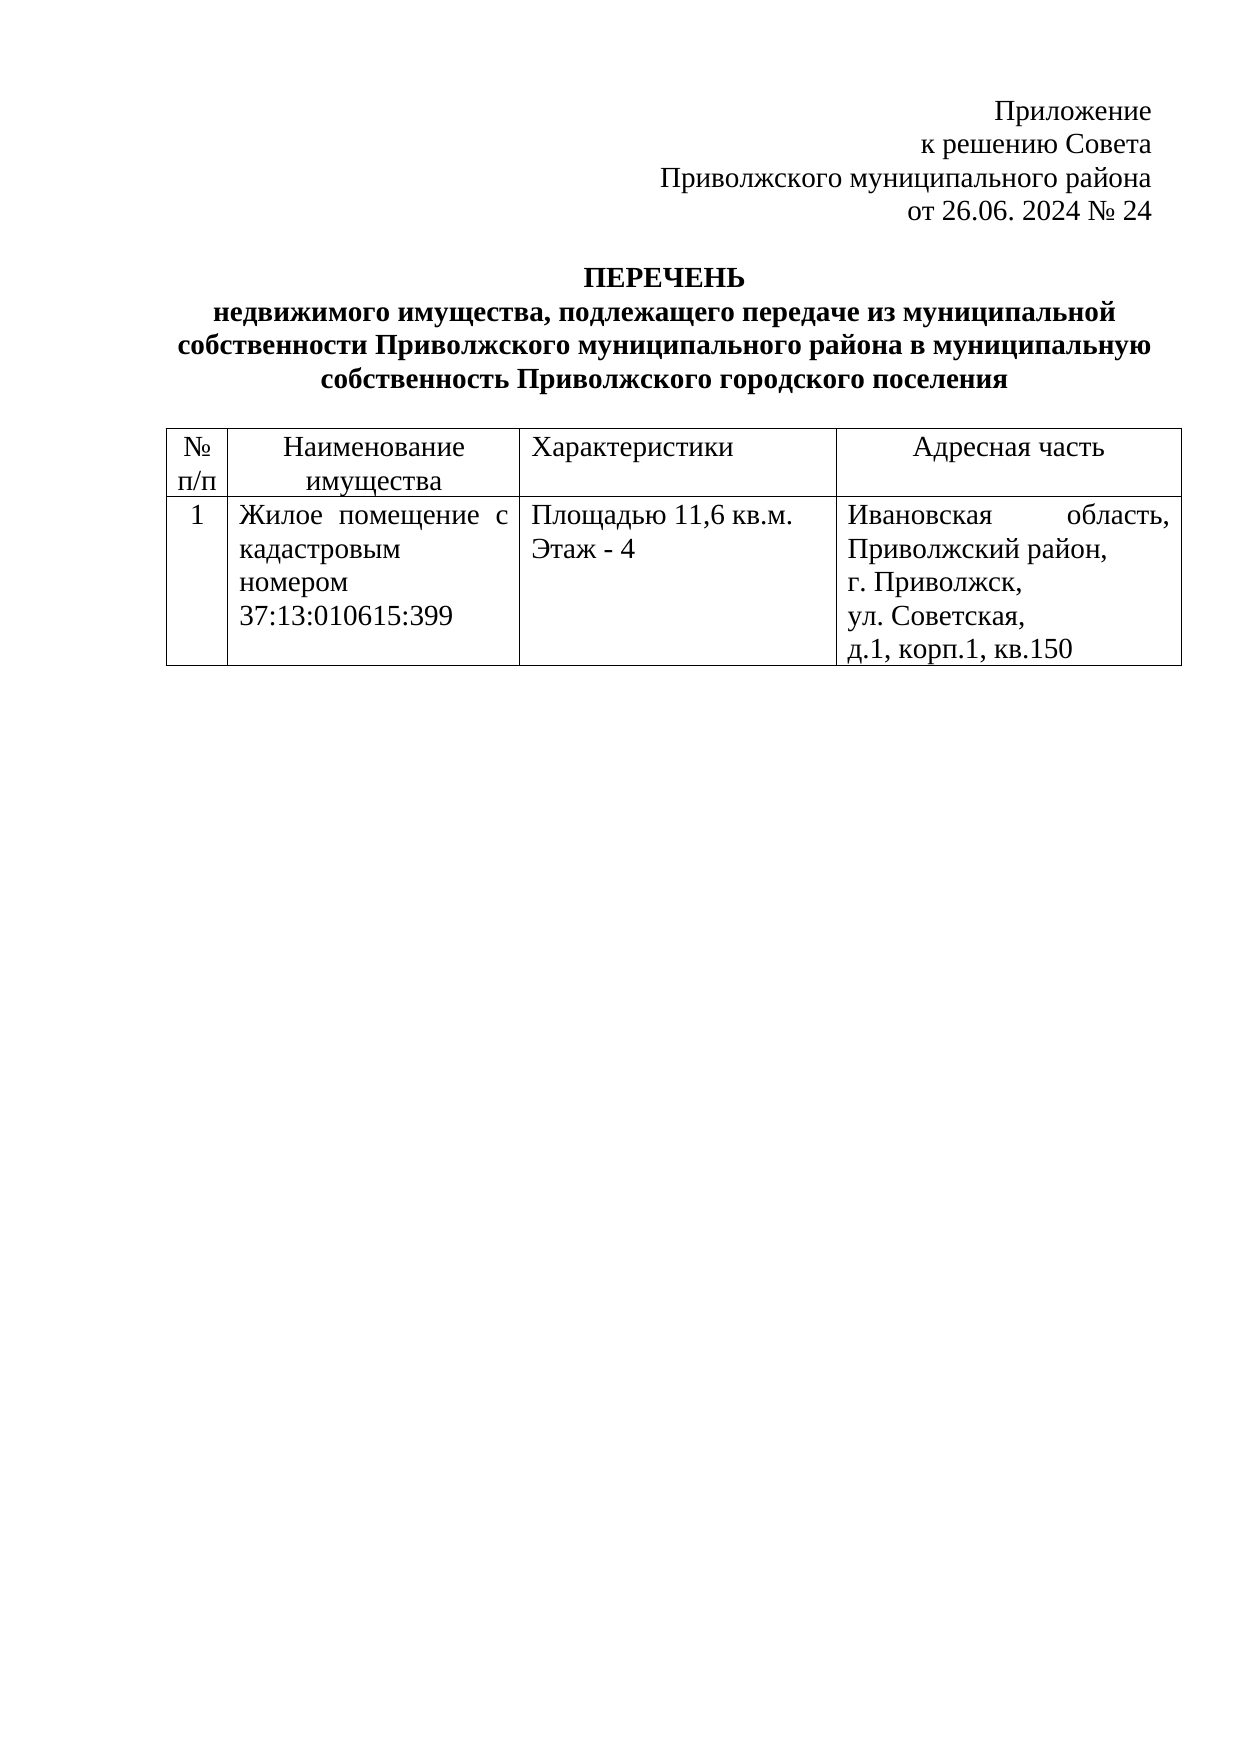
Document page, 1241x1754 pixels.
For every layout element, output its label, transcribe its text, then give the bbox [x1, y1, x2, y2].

table_cell Жилое помещение с кадастровым номером 37:13:010615:399 [228, 497, 519, 665]
table_cell Ивановская область, Приволжский район, г. Приволжск, ул. Советская, д.1, корп.1, кв.150 [837, 497, 1181, 665]
table_cell 1 [167, 497, 227, 665]
text ПЕРЕЧЕНЬ [177, 260, 1152, 294]
table_header № п/п [167, 429, 227, 496]
table_header Наименование имущества [228, 429, 519, 496]
table_header Адресная часть [837, 429, 1181, 496]
text Приволжского муниципального района [177, 160, 1152, 193]
text Приложение [177, 93, 1152, 126]
text недвижимого имущества, подлежащего передаче из муниципальной собственности Приволжского муниципального района в муниципальную собственность Приволжского городского поселения [177, 294, 1152, 394]
table_cell Площадью 11,6 кв.м. Этаж - 4 [520, 497, 836, 665]
text от 26.06. 2024 № 24 [177, 193, 1152, 227]
table_header Характеристики [520, 429, 836, 496]
text к решению Совета [177, 126, 1152, 160]
